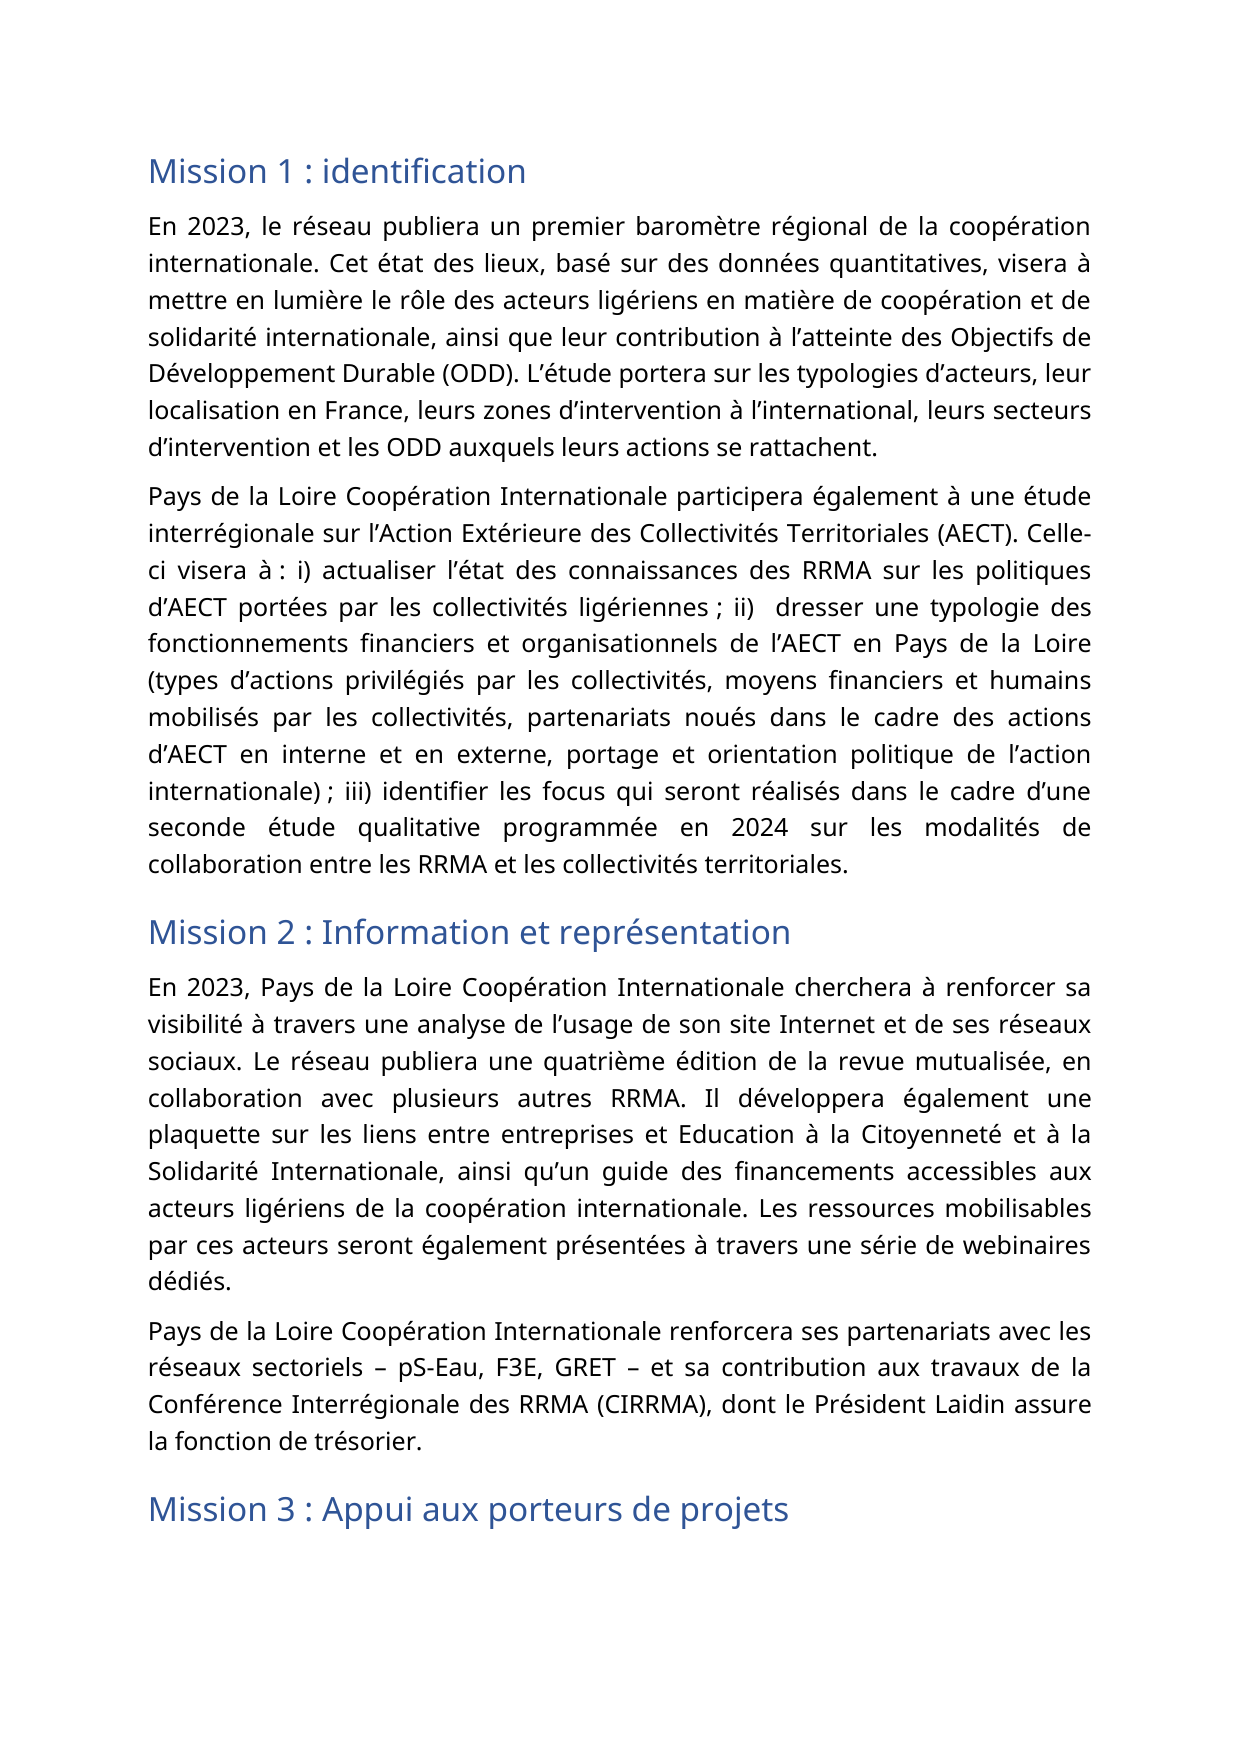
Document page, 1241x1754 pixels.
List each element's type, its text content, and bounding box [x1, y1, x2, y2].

subtitle Pays de la Loire Coopération Internationale participera également à une étude interrégionale sur l’Action Extérieure des Collectivités Territoriales (AECT). Celle-ci visera à : i) actualiser l’état des connaissances des RRMA sur les politiques d’AECT portées par les collectivités ligériennes ; ii) dresser une typologie des fonctionnements financiers et organisationnels de l’AECT en Pays de la Loire (types d’actions privilégiés par les collectivités, moyens financiers et humains mobilisés par les collectivités, partenariats noués dans le cadre des actions d’AECT en interne et en externe, portage et orientation politique de l’action internationale) ; iii) identifier les focus qui seront réalisés dans le cadre d’une seconde étude qualitative programmée en 2024 sur les modalités de collaboration entre les RRMA et les collectivités territoriales. [148, 479, 1093, 881]
subtitle Mission 2 : Information et représentation [148, 908, 1093, 954]
subtitle En 2023, Pays de la Loire Coopération Internationale cherchera à renforcer sa visibilité à travers une analyse de l’usage de son site Internet et de ses réseaux sociaux. Le réseau publiera une quatrième édition de la revue mutualisée, en collaboration avec plusieurs autres RRMA. Il développera également une plaquette sur les liens entre entreprises et Education à la Citoyenneté et à la Solidarité Internationale, ainsi qu’un guide des financements accessibles aux acteurs ligériens de la coopération internationale. Les ressources mobilisables par ces acteurs seront également présentées à travers une série de webinaires dédiés. [148, 970, 1093, 1298]
subtitle Mission 1 : identification [148, 148, 1093, 193]
subtitle Mission 3 : Appui aux porteurs de projets [148, 1485, 1093, 1531]
subtitle En 2023, le réseau publiera un premier baromètre régional de la coopération internationale. Cet état des lieux, basé sur des données quantitatives, visera à mettre en lumière le rôle des acteurs ligériens en matière de coopération et de solidarité internationale, ainsi que leur contribution à l’atteinte des Objectifs de Développement Durable (ODD). L’étude portera sur les typologies d’acteurs, leur localisation en France, leurs zones d’intervention à l’international, leurs secteurs d’intervention et les ODD auxquels leurs actions se rattachent. [148, 209, 1093, 464]
subtitle Pays de la Loire Coopération Internationale renforcera ses partenariats avec les réseaux sectoriels – pS-Eau, F3E, GRET – et sa contribution aux travaux de la Conférence Interrégionale des RRMA (CIRRMA), dont le Président Laidin assure la fonction de trésorier. [148, 1313, 1093, 1458]
